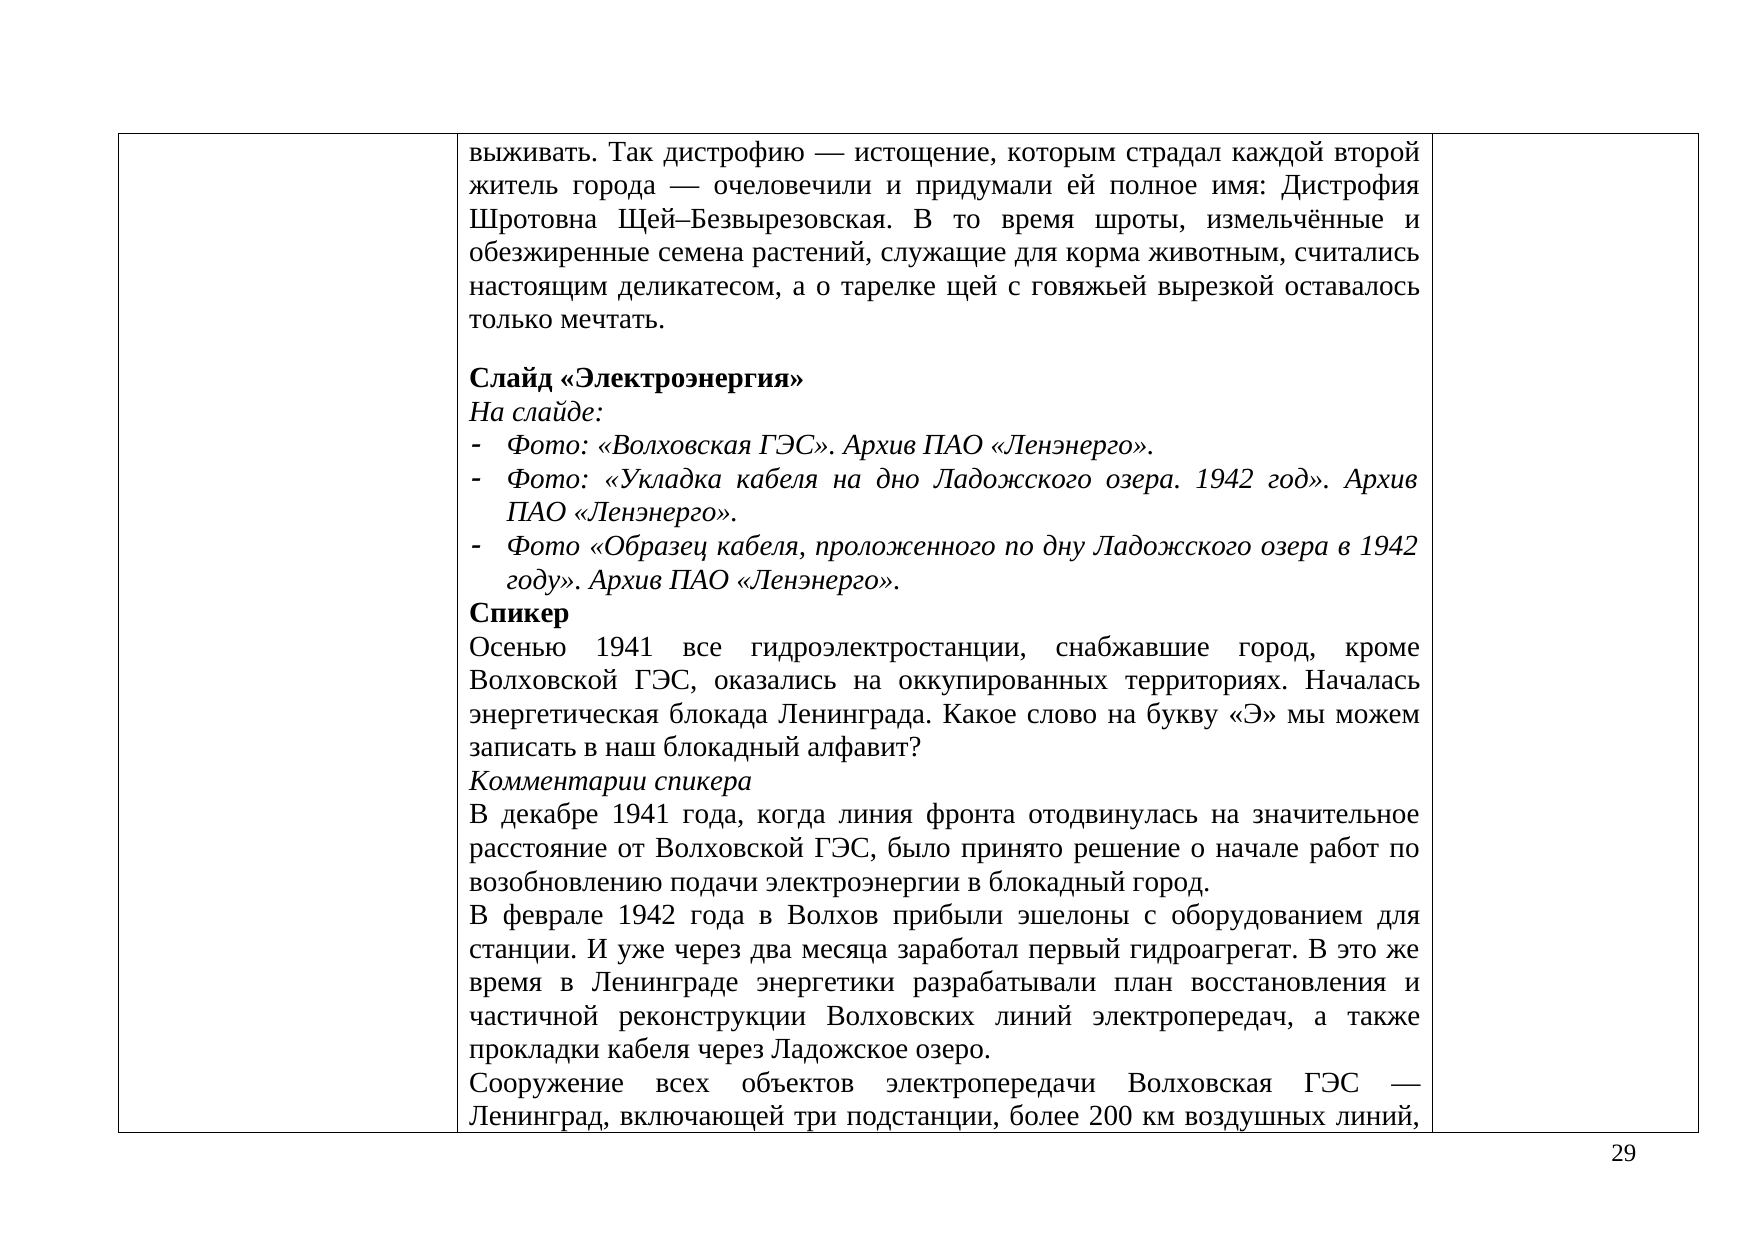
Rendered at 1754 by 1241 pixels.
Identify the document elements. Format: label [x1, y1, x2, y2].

table_cell [119, 134, 457, 1132]
table_cell [458, 134, 1432, 1132]
table_cell [1433, 134, 1698, 1132]
